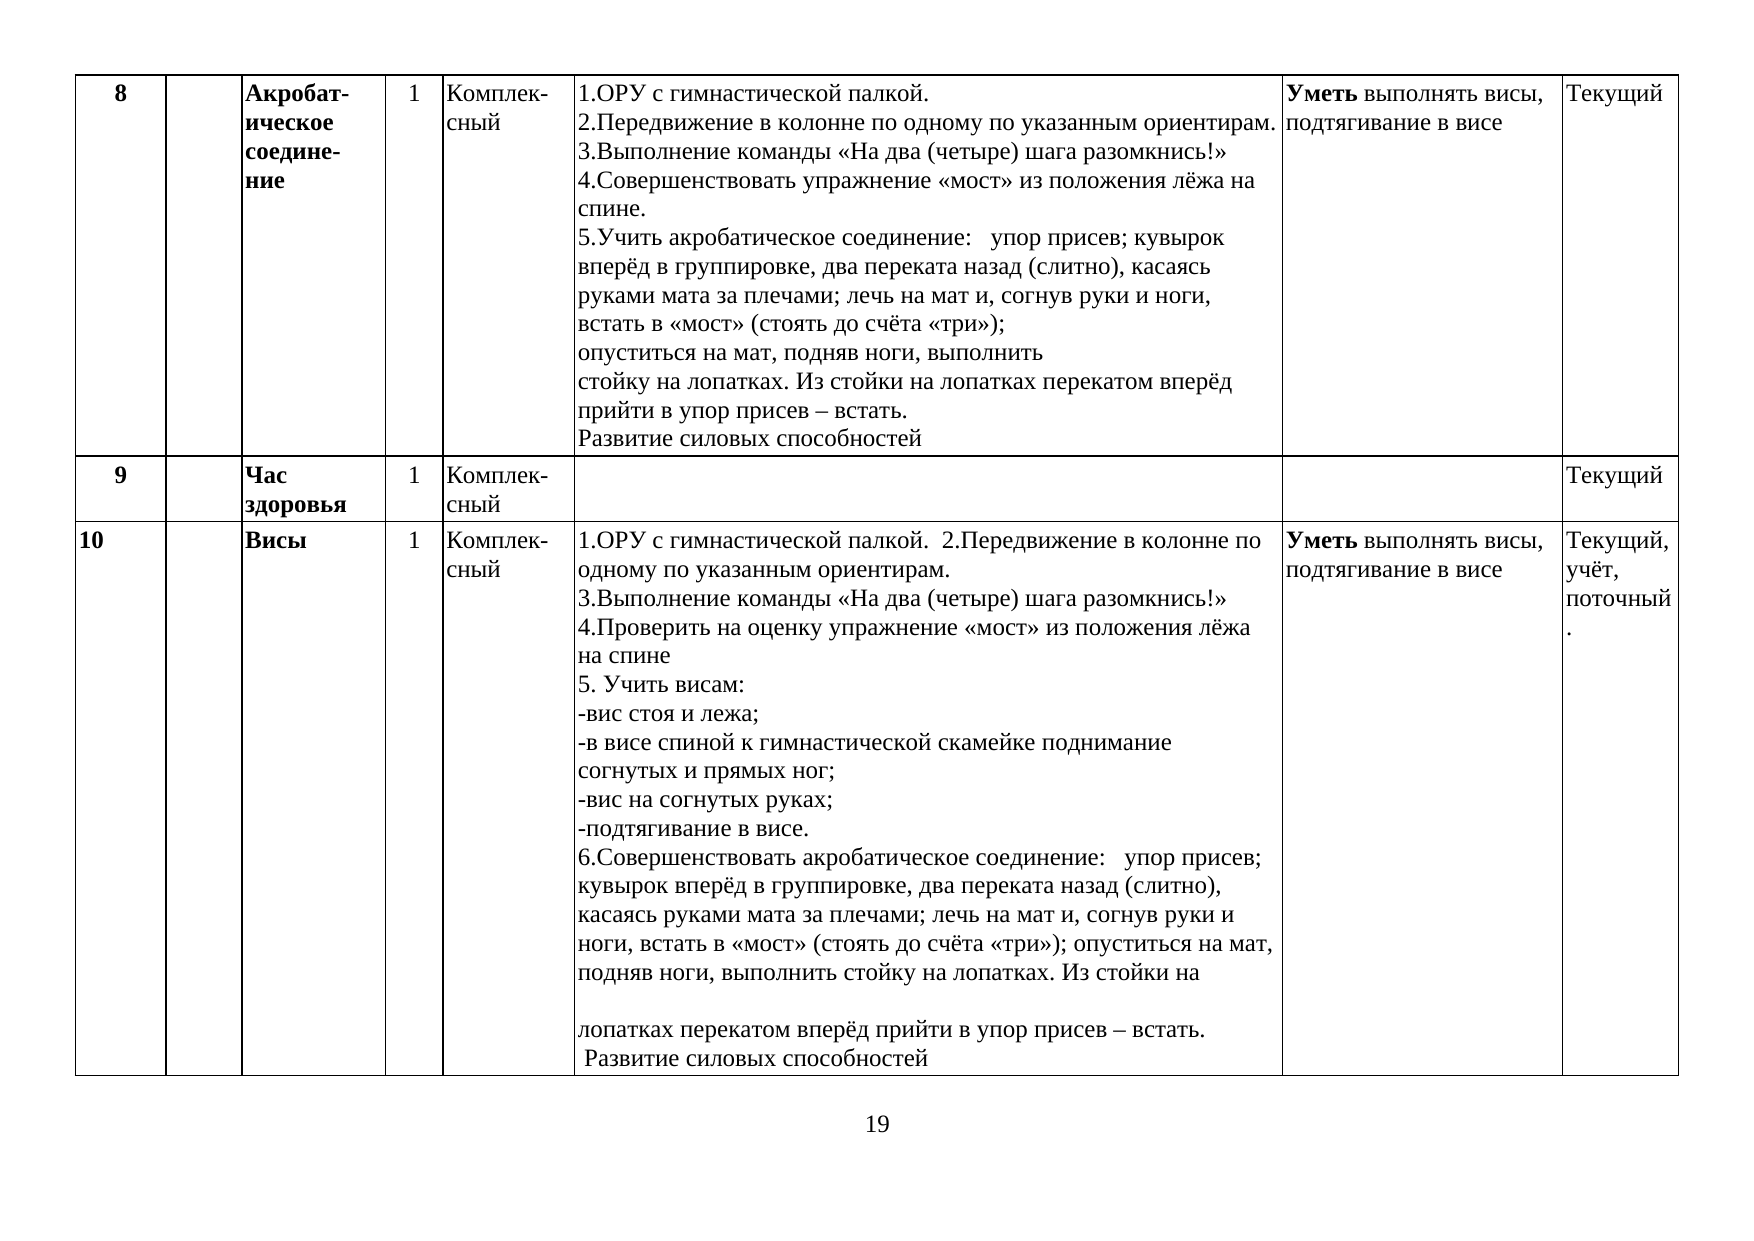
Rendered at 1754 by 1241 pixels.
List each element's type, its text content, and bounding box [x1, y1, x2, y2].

table_cell 1.ОРУ с гимнастической палкой. 2.Передвижение в колонне по одному по указанным ориентирам. 3.Выполнение команды «На два (четыре) шага разомкнись!» 4.Совершенствовать упражнение «мост» из положения лёжа на спине. 5.Учить акробатическое соединение: упор присев; кувырок вперёд в группировке, два переката назад (слитно), касаясь руками мата за плечами; лечь на мат и, согнув руки и ноги, встать в «мост» (стоять до счёта «три»); опуститься на мат, подняв ноги, выполнить стойку на лопатках. Из стойки на лопатках перекатом вперёд прийти в упор присев – встать. Развитие силовых способностей [575, 76, 1282, 455]
table_cell Текущий [1563, 76, 1678, 455]
table_cell [167, 457, 241, 521]
table_cell Комплек- сный [444, 522, 574, 1075]
table_cell 10 [76, 522, 165, 1075]
table_cell 1.ОРУ с гимнастической палкой. 2.Передвижение в колонне по одному по указанным ориентирам. 3.Выполнение команды «На два (четыре) шага разомкнись!» 4.Проверить на оценку упражнение «мост» из положения лёжа на спине 5. Учить висам: -вис стоя и лежа; -в висе спиной к гимнастической скамейке поднимание согнутых и прямых ног; -вис на согнутых руках; -подтягивание в висе. 6.Совершенствовать акробатическое соединение: упор присев; кувырок вперёд в группировке, два переката назад (слитно), касаясь руками мата за плечами; лечь на мат и, согнув руки и ноги, встать в «мост» (стоять до счёта «три»); опуститься на мат, подняв ноги, выполнить стойку на лопатках. Из стойки на лопатках перекатом вперёд прийти в упор присев – встать. Развитие силовых способностей [575, 522, 1282, 1075]
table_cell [1563, 522, 1678, 1075]
table_cell Комплек- сный [444, 457, 574, 521]
table_cell 8 [76, 76, 165, 455]
table_cell Комплек- сный [444, 76, 574, 455]
table_cell 9 [76, 457, 165, 521]
table_cell Уметь выполнять висы, подтягивание в висе [1283, 522, 1562, 1075]
table_cell 1 [386, 457, 442, 521]
table_cell Акробат-ическое соедине- ние [243, 76, 385, 455]
table_cell [167, 522, 241, 1075]
table_cell Висы [243, 522, 385, 1075]
table_cell Уметь выполнять висы, подтягивание в висе [1283, 76, 1562, 455]
table_cell 1 [386, 76, 442, 455]
table_cell Текущий [1563, 457, 1678, 521]
table_cell [167, 76, 241, 455]
table_cell [1283, 457, 1562, 521]
table_cell 1 [386, 522, 442, 1075]
table_cell Час здоровья [243, 457, 385, 521]
table_cell [575, 457, 1282, 521]
